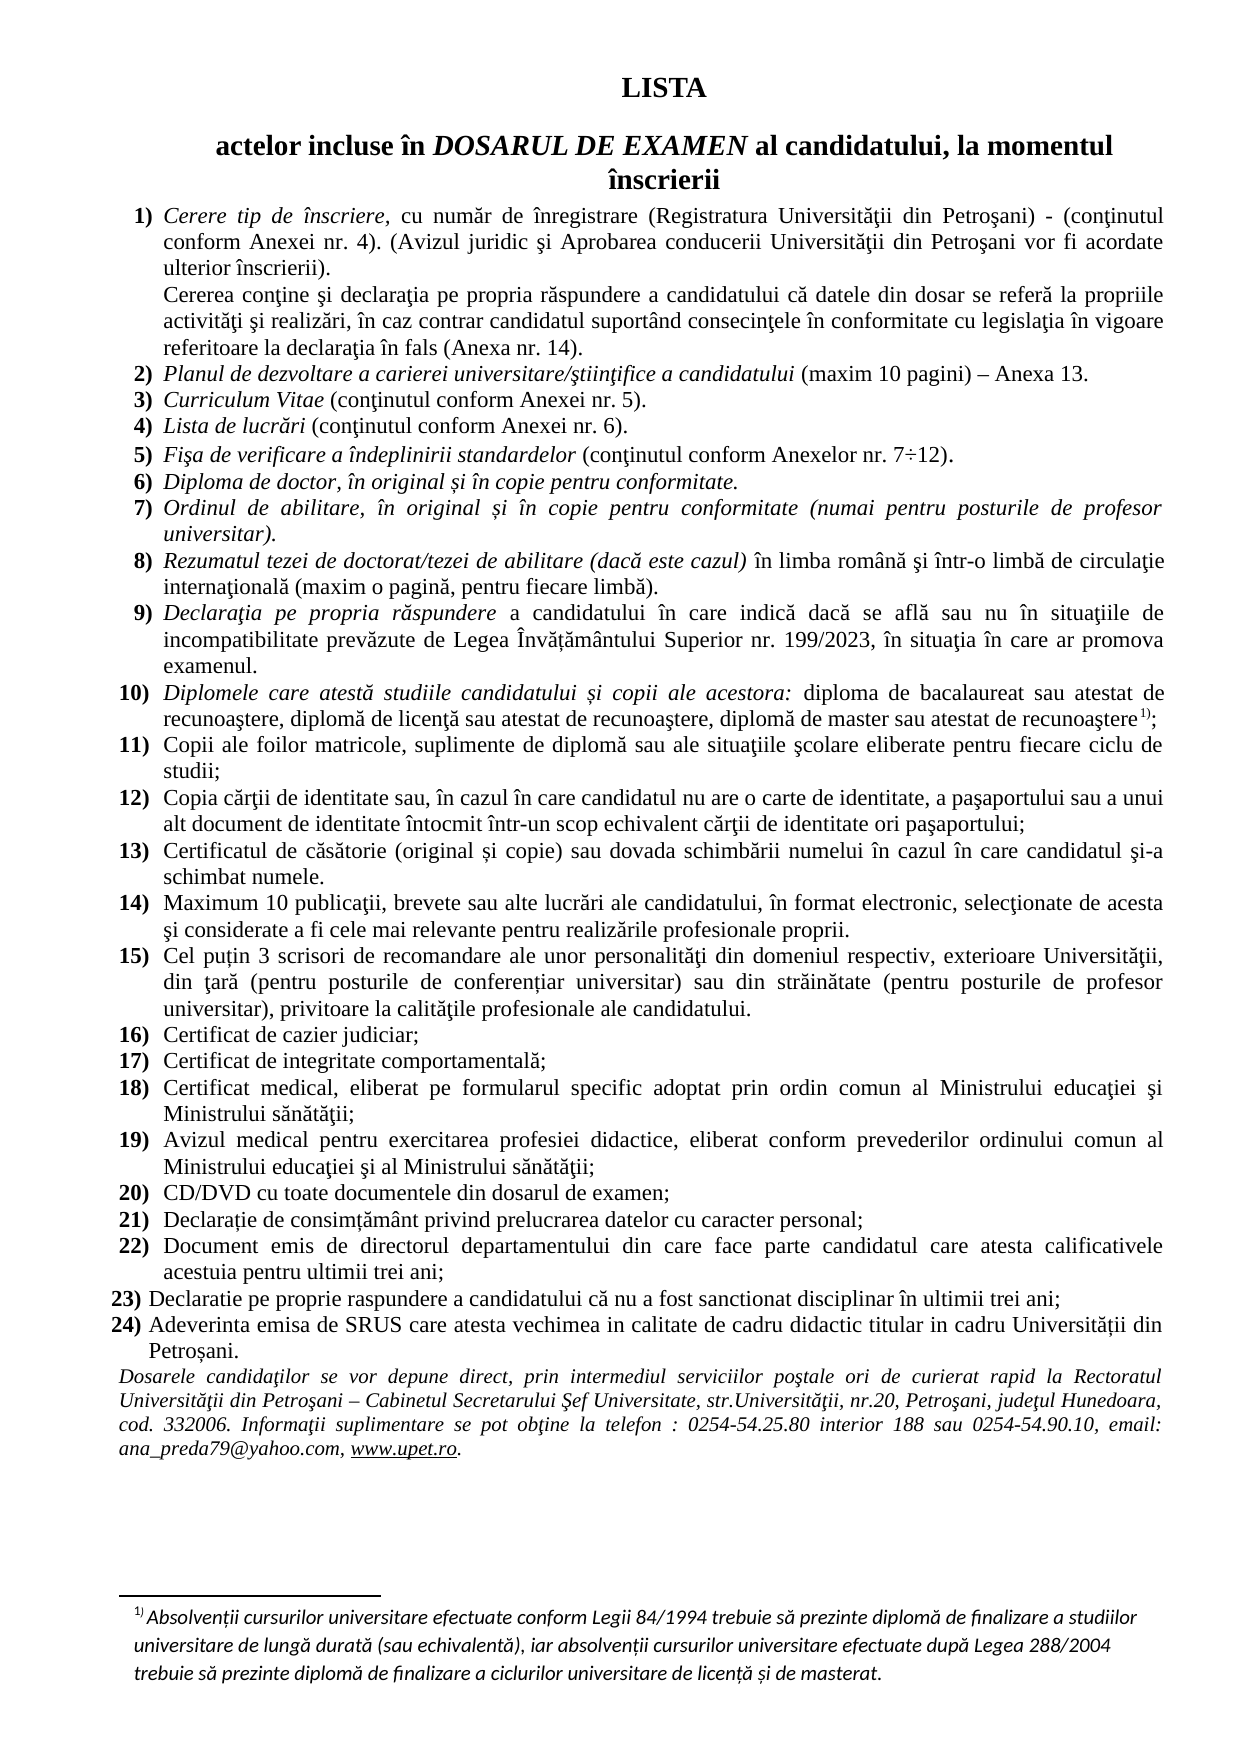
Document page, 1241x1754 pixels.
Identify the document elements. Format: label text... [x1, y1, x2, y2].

list Rezumatul tezei de doctorat/tezei de abilitare (dacă este cazul) în limba română şi într-o limbă de circulaţie internaţională (maxim o pagină, pentru fiecare limbă). [133, 547, 1165, 599]
list Adeverinta emisa de SRUS care atesta vechimea in calitate de cadru didactic titular in cadru Universității din Petroșani. [111, 1311, 1165, 1364]
list Certificat medical, eliberat pe formularul specific adoptat prin ordin comun al Ministrului educaţiei şi Ministrului sănătăţii; [119, 1074, 1165, 1127]
list Certificat de integritate comportamentală; [119, 1047, 1165, 1074]
list Declaraţia pe propria răspundere a candidatului în care indică dacă se află sau nu în situaţiile de incompatibilitate prevăzute de Legea Învățământului Superior nr. 199/2023, în situaţia în care ar promova examenul. [133, 599, 1165, 678]
list Declaratie pe proprie raspundere a candidatului că nu a fost sanctionat disciplinar în ultimii trei ani; [111, 1285, 1165, 1311]
list Diplomele care atestă studiile candidatului și copii ale acestora: diploma de bacalaureat sau atestat de recunoaştere, diplomă de licenţă sau atestat de recunoaştere, diplomă de master sau atestat de recunoaştere); [119, 678, 1165, 731]
list Avizul medical pentru exercitarea profesiei didactice, eliberat conform prevederilor ordinului comun al Ministrului educaţiei şi al Ministrului sănătăţii; [119, 1127, 1165, 1179]
list Certificat de cazier judiciar; [119, 1021, 1165, 1047]
list Copia cărţii de identitate sau, în cazul în care candidatul nu are o carte de identitate, a paşaportului sau a unui alt document de identitate întocmit într-un scop echivalent cărţii de identitate ori paşaportului; [119, 784, 1165, 837]
text Cererea conţine şi declaraţia pe propria răspundere a candidatului că datele din dosar se referă la propriile activităţi şi realizări, în caz contrar candidatul suportând consecinţele în conformitate cu legislaţia în vigoare referitoare la declaraţia în fals (Anexa nr. 14). [163, 281, 1165, 360]
list Diploma de doctor, în original și în copie pentru conformitate. [133, 468, 1165, 494]
text actelor incluse în DOSARUL DE EXAMEN al candidatului, la momentul înscrierii [163, 128, 1165, 196]
list Fişa de verificare a îndeplinirii standardelor (conţinutul conform Anexelor nr. 7÷12). [133, 439, 1165, 468]
text Dosarele candidaţilor se vor depune direct, prin intermediul serviciilor poştale ori de curierat rapid la Rectoratul Universităţii din Petroşani – Cabinetul Secretarului Şef Universitate, str.Universităţii, nr.20, Petroşani, judeţul Hunedoara, cod. 332006. Informaţii suplimentare se pot obţine la telefon : 0254-54.25.80 interior 188 sau 0254-54.90.10, email: ana_preda79@yahoo.com, www.upet.ro. [119, 1364, 1165, 1460]
text LISTA [163, 70, 1165, 103]
list Ordinul de abilitare, în original și în copie pentru conformitate (numai pentru posturile de profesor universitar). [133, 494, 1165, 547]
list Copii ale foilor matricole, suplimente de diplomă sau ale situaţiile şcolare eliberate pentru fiecare ciclu de studii; [119, 731, 1165, 784]
list Declarație de consimțământ privind prelucrarea datelor cu caracter personal; [119, 1206, 1165, 1232]
list Certificatul de căsătorie (original și copie) sau dovada schimbării numelui în cazul în care candidatul şi-a schimbat numele. [119, 837, 1165, 889]
list Planul de dezvoltare a carierei universitare/ştiinţifice a candidatului (maxim 10 pagini) – Anexa 13. [133, 360, 1165, 386]
list CD/DVD cu toate documentele din dosarul de examen; [119, 1179, 1165, 1206]
list Cel puțin 3 scrisori de recomandare ale unor personalităţi din domeniul respectiv, exterioare Universităţii, din ţară (pentru posturile de conferențiar universitar) sau din străinătate (pentru posturile de profesor universitar), privitoare la calităţile profesionale ale candidatului. [119, 942, 1165, 1021]
list Maximum 10 publicaţii, brevete sau alte lucrări ale candidatului, în format electronic, selecţionate de acesta şi considerate a fi cele mai relevante pentru realizările profesionale proprii. [119, 889, 1165, 942]
list Curriculum Vitae (conţinutul conform Anexei nr. 5). [133, 386, 1165, 413]
list Lista de lucrări (conţinutul conform Anexei nr. 6). [133, 413, 1165, 439]
list Cerere tip de înscriere, cu număr de înregistrare (Registratura Universităţii din Petroşani) - (conţinutul conform Anexei nr. 4). (Avizul juridic şi Aprobarea conducerii Universităţii din Petroşani vor fi acordate ulterior înscrierii). [133, 202, 1165, 281]
list Document emis de directorul departamentului din care face parte candidatul care atesta calificativele acestuia pentru ultimii trei ani; [119, 1232, 1165, 1285]
